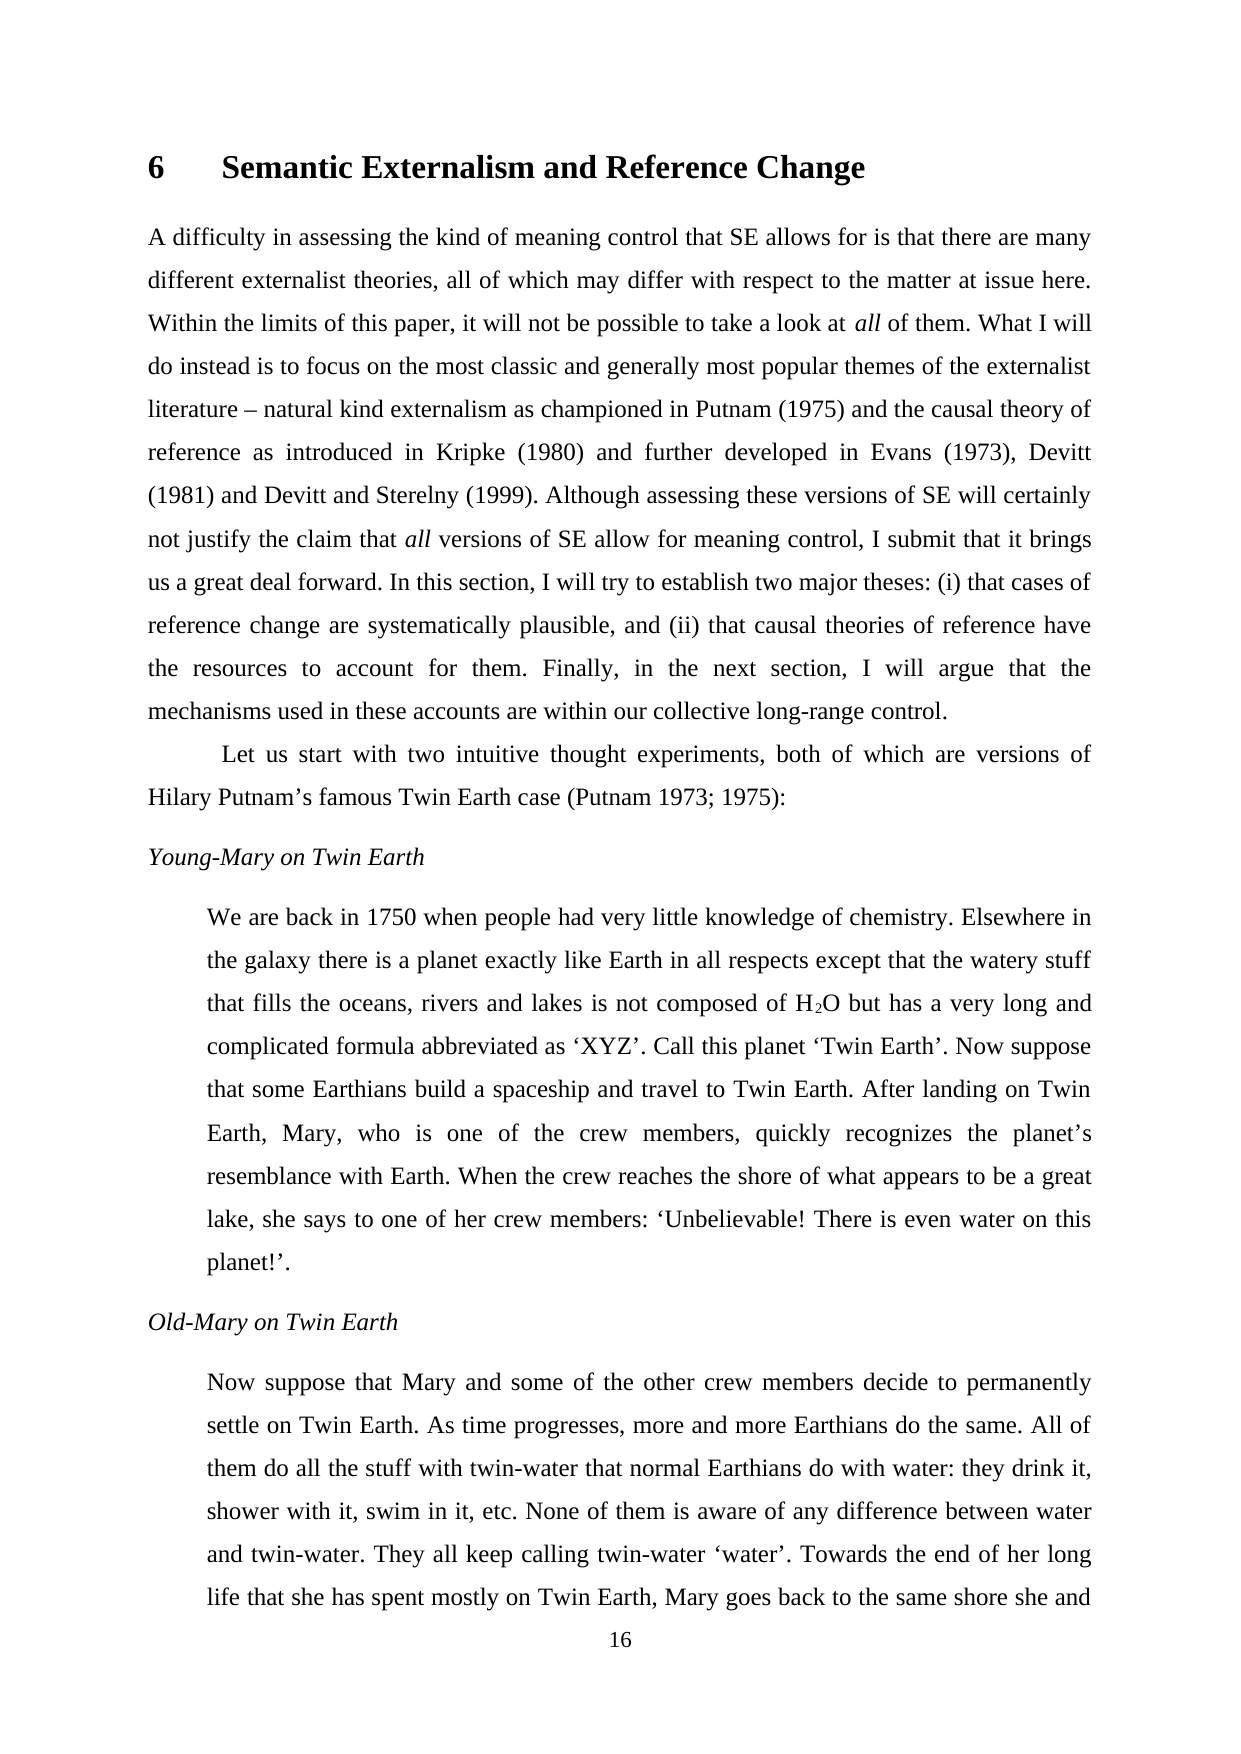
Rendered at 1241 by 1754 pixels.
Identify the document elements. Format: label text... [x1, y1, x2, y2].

text Young-Mary on Twin Earth [148, 842, 1093, 871]
text Old-Mary on Twin Earth [148, 1307, 1093, 1336]
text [207, 1367, 1093, 1611]
text Let us start with two intuitive thought experiments, both of which are versions of Hilary Putnam’s famous Twin Earth case (Putnam 1973; 1975): [148, 739, 1093, 811]
text 6 Semantic Externalism and Reference Change [148, 148, 1093, 186]
text A difficulty in assessing the kind of meaning control that SE allows for is that there are many different externalist theories, all of which may differ with respect to the matter at issue here. Within the limits of this paper, it will not be possible to take a look at all of them. What I will do instead is to focus on the most classic and generally most popular themes of the externalist literature – natural kind externalism as championed in Putnam (1975) and the causal theory of reference as introduced in Kripke (1980) and further developed in Evans (1973), Devitt (1981) and Devitt and Sterelny (1999). Although assessing these versions of SE will certainly not justify the claim that all versions of SE allow for meaning control, I submit that it brings us a great deal forward. In this section, I will try to establish two major theses: (i) that cases of reference change are systematically plausible, and (ii) that causal theories of reference have the resources to account for them. Finally, in the next section, I will argue that the mechanisms used in these accounts are within our collective long-range control. [148, 222, 1093, 725]
text We are back in 1750 when people had very little knowledge of chemistry. Elsewhere in the galaxy there is a planet exactly like Earth in all respects except that the watery stuff that fills the oceans, rivers and lakes is not composed of H2O but has a very long and complicated formula abbreviated as ‘XYZ’. Call this planet ‘Twin Earth’. Now suppose that some Earthians build a spaceship and travel to Twin Earth. After landing on Twin Earth, Mary, who is one of the crew members, quickly recognizes the planet’s resemblance with Earth. When the crew reaches the shore of what appears to be a great lake, she says to one of her crew members: ‘Unbelievable! There is even water on this planet!’. [207, 902, 1093, 1276]
